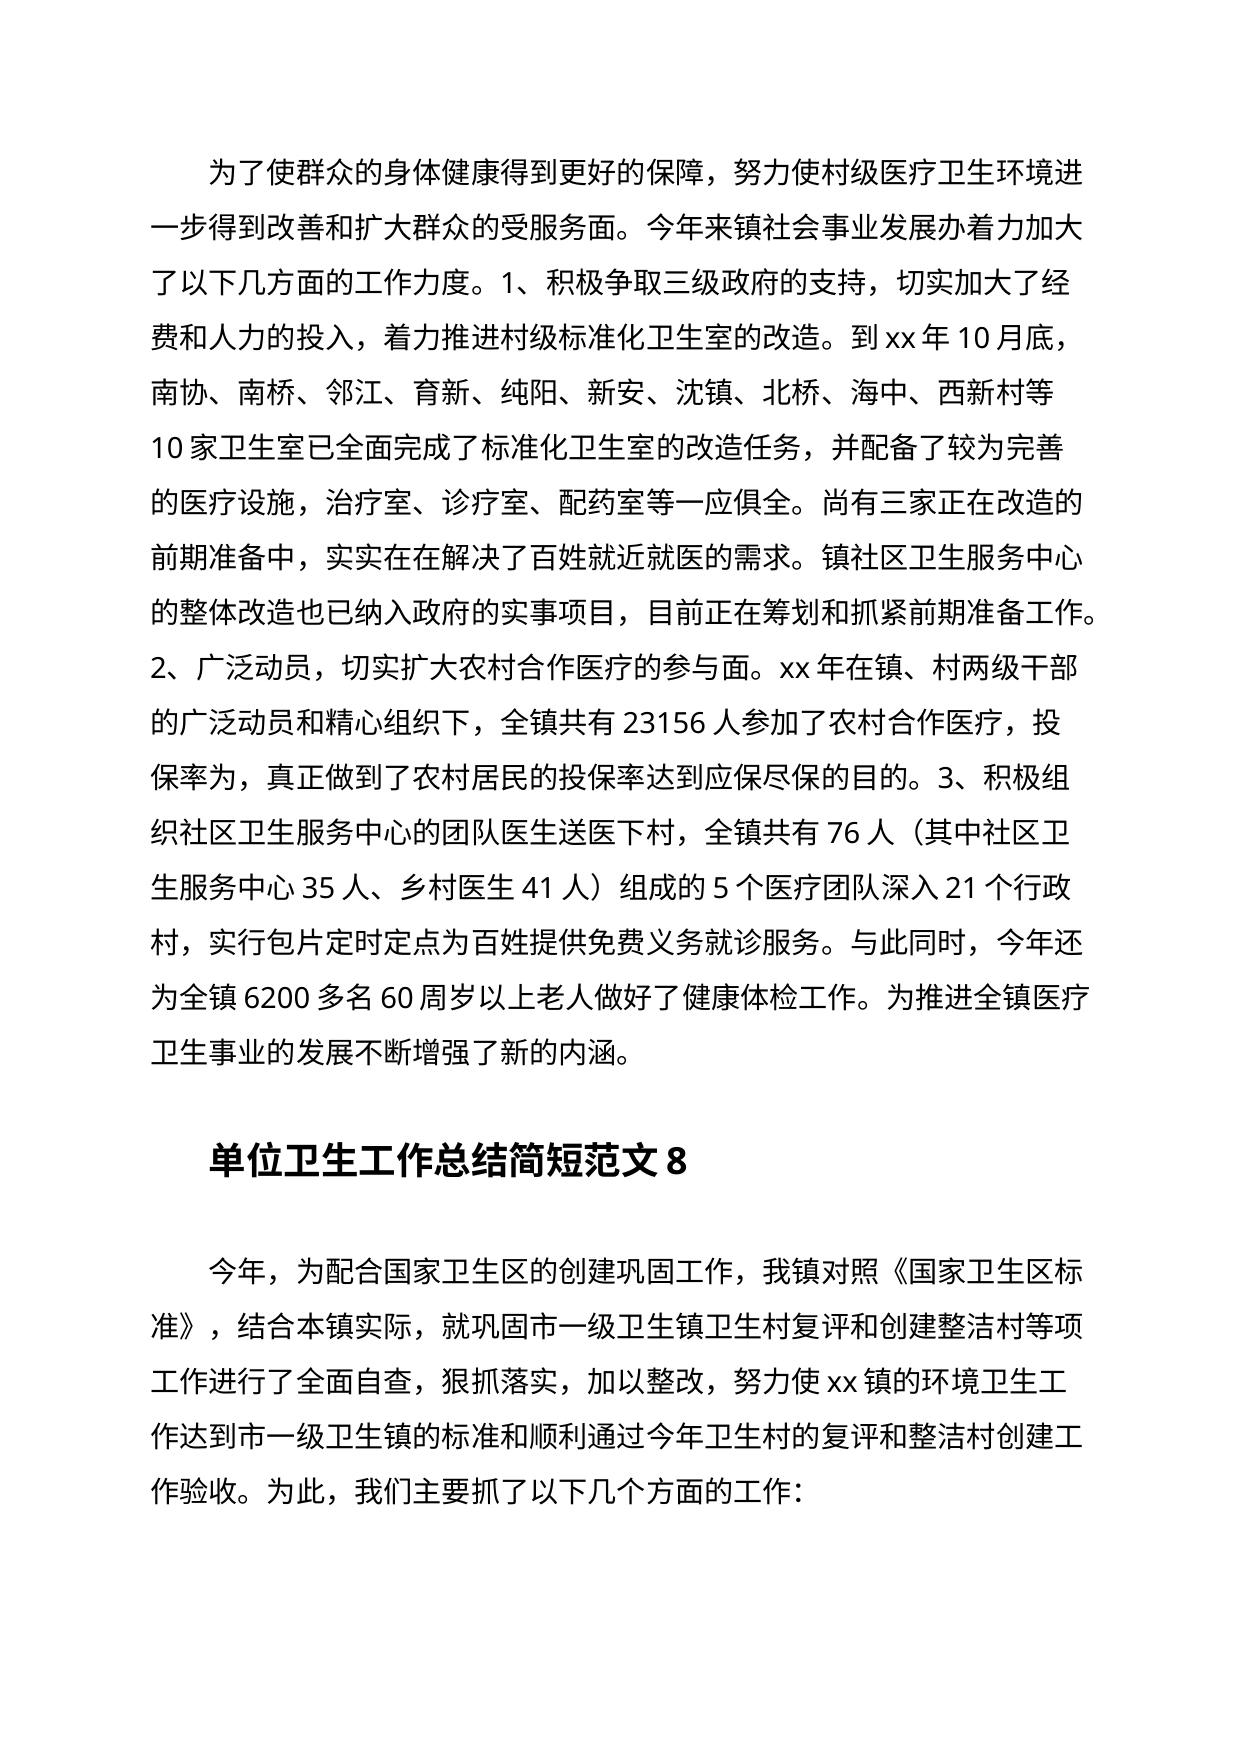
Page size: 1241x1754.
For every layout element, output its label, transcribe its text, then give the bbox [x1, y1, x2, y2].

text 单位卫生工作总结简短范文8 [150, 1131, 1090, 1186]
text 今年，为配合国家卫生区的创建巩固工作，我镇对照《国家卫生区标准》，结合本镇实际，就巩固市一级卫生镇卫生村复评和创建整洁村等项工作进行了全面自查，狠抓落实，加以整改，努力使xx镇的环境卫生工作达到市一级卫生镇的标准和顺利通过今年卫生村的复评和整洁村创建工作验收。为此，我们主要抓了以下几个方面的工作： [150, 1249, 1090, 1511]
text 为了使群众的身体健康得到更好的保障，努力使村级医疗卫生环境进一步得到改善和扩大群众的受服务面。今年来镇社会事业发展办着力加大了以下几方面的工作力度。1、积极争取三级政府的支持，切实加大了经费和人力的投入，着力推进村级标准化卫生室的改造。到xx年10月底，南协、南桥、邻江、育新、纯阳、新安、沈镇、北桥、海中、西新村等10家卫生室已全面完成了标准化卫生室的改造任务，并配备了较为完善的医疗设施，治疗室、诊疗室、配药室等一应俱全。尚有三家正在改造的前期准备中，实实在在解决了百姓就近就医的需求。镇社区卫生服务中心的整体改造也已纳入政府的实事项目，目前正在筹划和抓紧前期准备工作。2、广泛动员，切实扩大农村合作医疗的参与面。xx年在镇、村两级干部的广泛动员和精心组织下，全镇共有23156人参加了农村合作医疗，投保率为，真正做到了农村居民的投保率达到应保尽保的目的。3、积极组织社区卫生服务中心的团队医生送医下村，全镇共有76人（其中社区卫生服务中心35人、乡村医生41人）组成的5个医疗团队深入21个行政村，实行包片定时定点为百姓提供免费义务就诊服务。与此同时，今年还为全镇6200多名60周岁以上老人做好了健康体检工作。为推进全镇医疗卫生事业的发展不断增强了新的内涵。 [150, 150, 1090, 1072]
